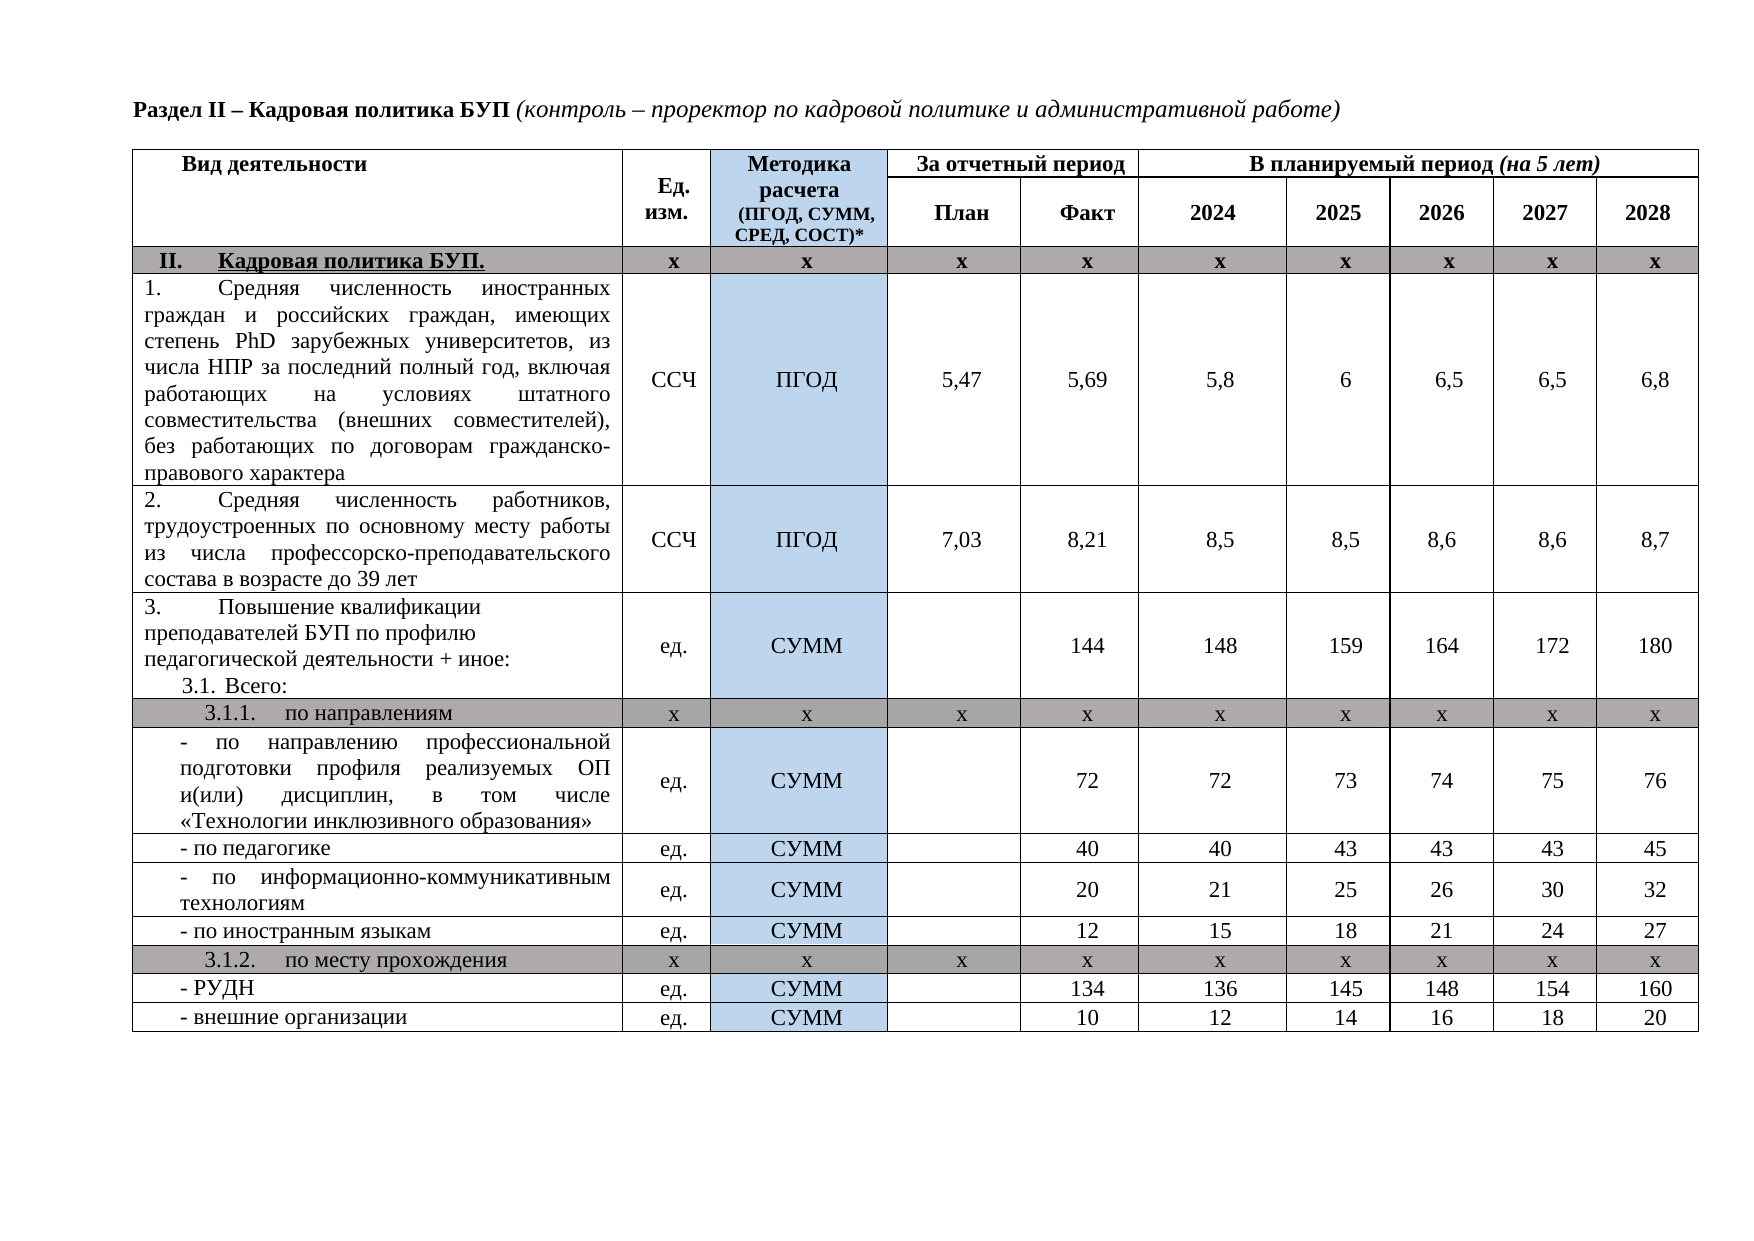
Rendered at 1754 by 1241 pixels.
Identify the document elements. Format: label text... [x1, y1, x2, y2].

table_cell - по информационно-коммуникативным технологиям [133, 863, 622, 916]
table_cell 5,69 [1021, 274, 1138, 485]
table_cell х [711, 946, 887, 973]
table_cell [888, 1003, 1020, 1031]
table_cell 26 [1391, 863, 1493, 916]
table_cell - внешние организации [133, 1003, 622, 1031]
table_cell 5,8 [1139, 274, 1286, 485]
table_header В планируемый период (на 5 лет) [1139, 150, 1698, 176]
table_cell ССЧ [623, 274, 710, 485]
text Раздел II – Кадровая политика БУП (контроль – проректор по кадровой политике и административной работе) [133, 94, 1636, 123]
table_cell х [1139, 247, 1286, 273]
table_cell 21 [1139, 863, 1286, 916]
table_cell х [1021, 946, 1138, 973]
table_cell 148 [1391, 974, 1493, 1002]
table_cell 6,8 [1597, 274, 1698, 485]
table_cell 172 [1494, 593, 1596, 698]
table_cell 144 [1021, 593, 1138, 698]
table_cell ед. [623, 863, 710, 916]
table_cell 24 [1494, 917, 1596, 944]
table_cell х [1287, 946, 1389, 973]
table_cell 74 [1391, 728, 1493, 833]
table_cell ед. [623, 593, 710, 698]
table_cell 180 [1597, 593, 1698, 698]
table_cell [888, 917, 1020, 944]
table_cell 45 [1597, 834, 1698, 862]
table_cell х [1597, 946, 1698, 973]
table_cell 43 [1287, 834, 1389, 862]
table_cell 20 [1021, 863, 1138, 916]
table_cell 5,47 [888, 274, 1020, 485]
table_cell СУММ [711, 917, 887, 944]
table_cell СУММ [711, 974, 887, 1002]
table_cell ПГОД [711, 274, 887, 485]
table_cell 16 [1391, 1003, 1493, 1031]
table_cell 72 [1021, 728, 1138, 833]
table_cell 6 [1287, 274, 1389, 485]
table_cell 2024 [1139, 178, 1286, 246]
table_cell ССЧ [623, 486, 710, 592]
table_cell [888, 863, 1020, 916]
table_cell х [1021, 247, 1138, 273]
table_cell 2028 [1597, 178, 1698, 246]
table_cell х [1021, 699, 1138, 727]
table_cell ед. [623, 728, 710, 833]
table_cell 8,5 [1139, 486, 1286, 592]
table_cell х [1287, 699, 1389, 727]
table_cell СУММ [711, 834, 887, 862]
table_cell 40 [1021, 834, 1138, 862]
table_cell Факт [1021, 178, 1138, 246]
table_cell - по иностранным языкам [133, 917, 622, 944]
table_cell х [888, 247, 1020, 273]
table_cell 164 [1391, 593, 1493, 698]
table_cell 76 [1597, 728, 1698, 833]
table_cell 73 [1287, 728, 1389, 833]
table_header Вид деятельности [133, 150, 622, 246]
table_cell ед. [623, 834, 710, 862]
table_cell 2027 [1494, 178, 1596, 246]
table_cell СУММ [711, 728, 887, 833]
table_header Ед. изм. [623, 150, 710, 246]
table_header Методика расчета (ПГОД, СУММ, СРЕД, СОСТ)* [711, 150, 887, 246]
table_cell х [711, 247, 887, 273]
table_cell х [1494, 699, 1596, 727]
table_cell 75 [1494, 728, 1596, 833]
table_cell 6,5 [1494, 274, 1596, 485]
table_cell 2026 [1391, 178, 1493, 246]
table_cell Кадровая политика БУП. [133, 247, 622, 273]
table_cell 18 [1494, 1003, 1596, 1031]
table_cell 8,6 [1494, 486, 1596, 592]
table_cell План [888, 178, 1020, 246]
table_cell СУММ [711, 1003, 887, 1031]
table_cell х [1494, 946, 1596, 973]
table_cell 32 [1597, 863, 1698, 916]
table_cell х [1391, 699, 1493, 727]
table_cell х [1287, 247, 1389, 273]
table_cell 43 [1391, 834, 1493, 862]
table_cell 136 [1139, 974, 1286, 1002]
table_cell Повышение квалификации преподавателей БУП по профилю педагогической деятельности + иное: Всего: [133, 593, 622, 698]
table_cell по месту прохождения [133, 946, 622, 973]
table_cell [888, 728, 1020, 833]
table_cell 134 [1021, 974, 1138, 1002]
table_cell 25 [1287, 863, 1389, 916]
table_cell 72 [1139, 728, 1286, 833]
table_cell ПГОД [711, 486, 887, 592]
table_cell х [1391, 946, 1493, 973]
table_cell х [888, 699, 1020, 727]
table_cell ед. [623, 917, 710, 944]
table_cell х [623, 699, 710, 727]
table_cell х [711, 699, 887, 727]
table_cell 27 [1597, 917, 1698, 944]
table_cell 148 [1139, 593, 1286, 698]
table_cell 7,03 [888, 486, 1020, 592]
table_cell 8,21 [1021, 486, 1138, 592]
table_cell 154 [1494, 974, 1596, 1002]
table_cell 15 [1139, 917, 1286, 944]
table_cell СУММ [711, 863, 887, 916]
table_cell 43 [1494, 834, 1596, 862]
table_cell х [1597, 247, 1698, 273]
table_cell 20 [1597, 1003, 1698, 1031]
table_cell 12 [1139, 1003, 1286, 1031]
table_cell 6,5 [1391, 274, 1493, 485]
table_cell х [1597, 699, 1698, 727]
table_cell 21 [1391, 917, 1493, 944]
table_cell 2025 [1287, 178, 1389, 246]
table_header За отчетный период [888, 150, 1138, 176]
table_cell 40 [1139, 834, 1286, 862]
table_cell Средняя численность иностранных граждан и российских граждан, имеющих степень PhD зарубежных университетов, из числа НПР за последний полный год, включая работающих на условиях штатного совместительства (внешних совместителей), без работающих по договорам гражданско-правового характера [133, 274, 622, 485]
table_cell - РУДН [133, 974, 622, 1002]
table_cell 159 [1287, 593, 1389, 698]
table_cell 12 [1021, 917, 1138, 944]
table_cell по направлениям [133, 699, 622, 727]
table_cell Средняя численность работников, трудоустроенных по основному месту работы из числа профессорско-преподавательского состава в возрасте до 39 лет [133, 486, 622, 592]
table_cell [888, 974, 1020, 1002]
table_cell х [623, 946, 710, 973]
table_cell 8,6 [1391, 486, 1493, 592]
table_cell х [1494, 247, 1596, 273]
table_cell х [1139, 699, 1286, 727]
table_cell 10 [1021, 1003, 1138, 1031]
table_cell х [1139, 946, 1286, 973]
table_cell 160 [1597, 974, 1698, 1002]
table_cell 18 [1287, 917, 1389, 944]
table_cell - по направлению профессиональной подготовки профиля реализуемых ОП и(или) дисциплин, в том числе «Технологии инклюзивного образования» [133, 728, 622, 833]
table_cell 30 [1494, 863, 1596, 916]
table_cell - по педагогике [133, 834, 622, 862]
table_cell 145 [1287, 974, 1389, 1002]
table_cell [888, 593, 1020, 698]
table_cell х [888, 946, 1020, 973]
table_cell х [623, 247, 710, 273]
table_cell ед. [623, 974, 710, 1002]
table_cell СУММ [711, 593, 887, 698]
table_cell х [1391, 247, 1493, 273]
table_cell 14 [1287, 1003, 1389, 1031]
table_cell [888, 834, 1020, 862]
table_cell ед. [623, 1003, 710, 1031]
table_cell 8,7 [1597, 486, 1698, 592]
table_cell 8,5 [1287, 486, 1389, 592]
